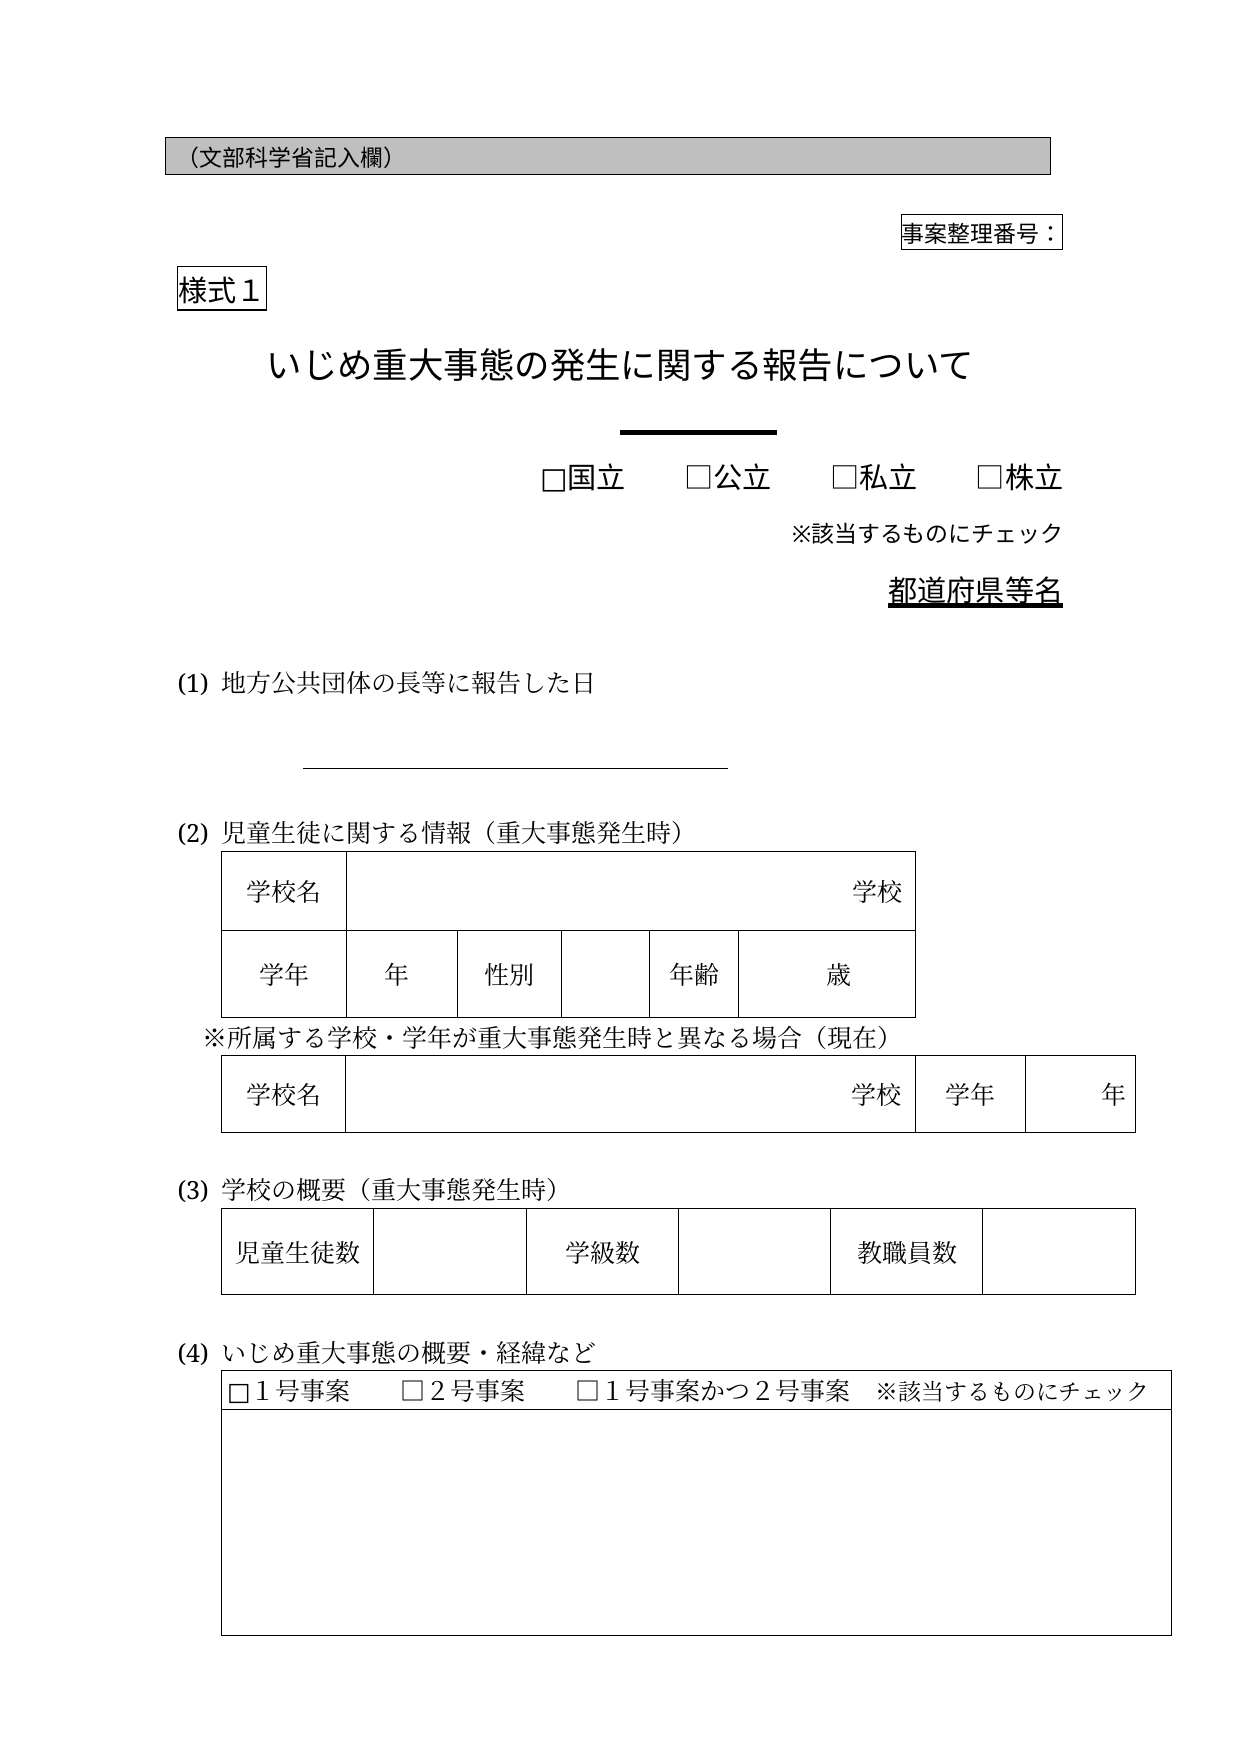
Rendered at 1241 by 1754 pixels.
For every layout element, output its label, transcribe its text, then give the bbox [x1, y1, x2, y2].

table_header 学校 [347, 852, 915, 929]
text ※所属する学校・学年が重大事態発生時と異なる場合（現在） [177, 1018, 1063, 1055]
table_header 学校名 [222, 852, 346, 929]
text ※該当するものにチェック [177, 513, 1063, 551]
table_header □１号事案 □２号事案 □１号事案かつ２号事案 ※該当するものにチェック [222, 1371, 1171, 1409]
text 様式１ [177, 251, 1063, 326]
text 事案整理番号： [177, 213, 1063, 251]
table_header 教職員数 [831, 1209, 982, 1294]
list 地方公共団体の長等に報告した日 [177, 663, 1063, 701]
list 児童生徒に関する情報（重大事態発生時） [177, 813, 1063, 851]
table_header 学年 [916, 1056, 1025, 1132]
table_cell [222, 1410, 1171, 1635]
table_cell 年 [347, 931, 457, 1017]
text いじめ重大事態の発生に関する報告について [177, 326, 1063, 401]
table_cell 性別 [458, 931, 561, 1017]
table_header [374, 1209, 526, 1294]
table_header 学校名 [222, 1056, 345, 1132]
table_header [679, 1209, 830, 1294]
table_header 学校 [346, 1056, 915, 1132]
table_header 児童生徒数 [222, 1209, 373, 1294]
list いじめ重大事態の概要・経緯など [177, 1333, 1063, 1370]
table_cell [562, 931, 649, 1017]
text 都道府県等名 [177, 551, 1063, 626]
table_cell 歳 [739, 931, 915, 1017]
text □国立 □公立 □私立 □株立 [177, 438, 1063, 513]
table_header 年 [1026, 1056, 1135, 1132]
list 学校の概要（重大事態発生時） [177, 1170, 1063, 1208]
table_cell 年齢 [650, 931, 738, 1017]
table_cell 学年 [222, 931, 346, 1017]
table_header [983, 1209, 1135, 1294]
table_header （文部科学省記入欄） [166, 138, 1050, 174]
table_header 学級数 [527, 1209, 678, 1294]
